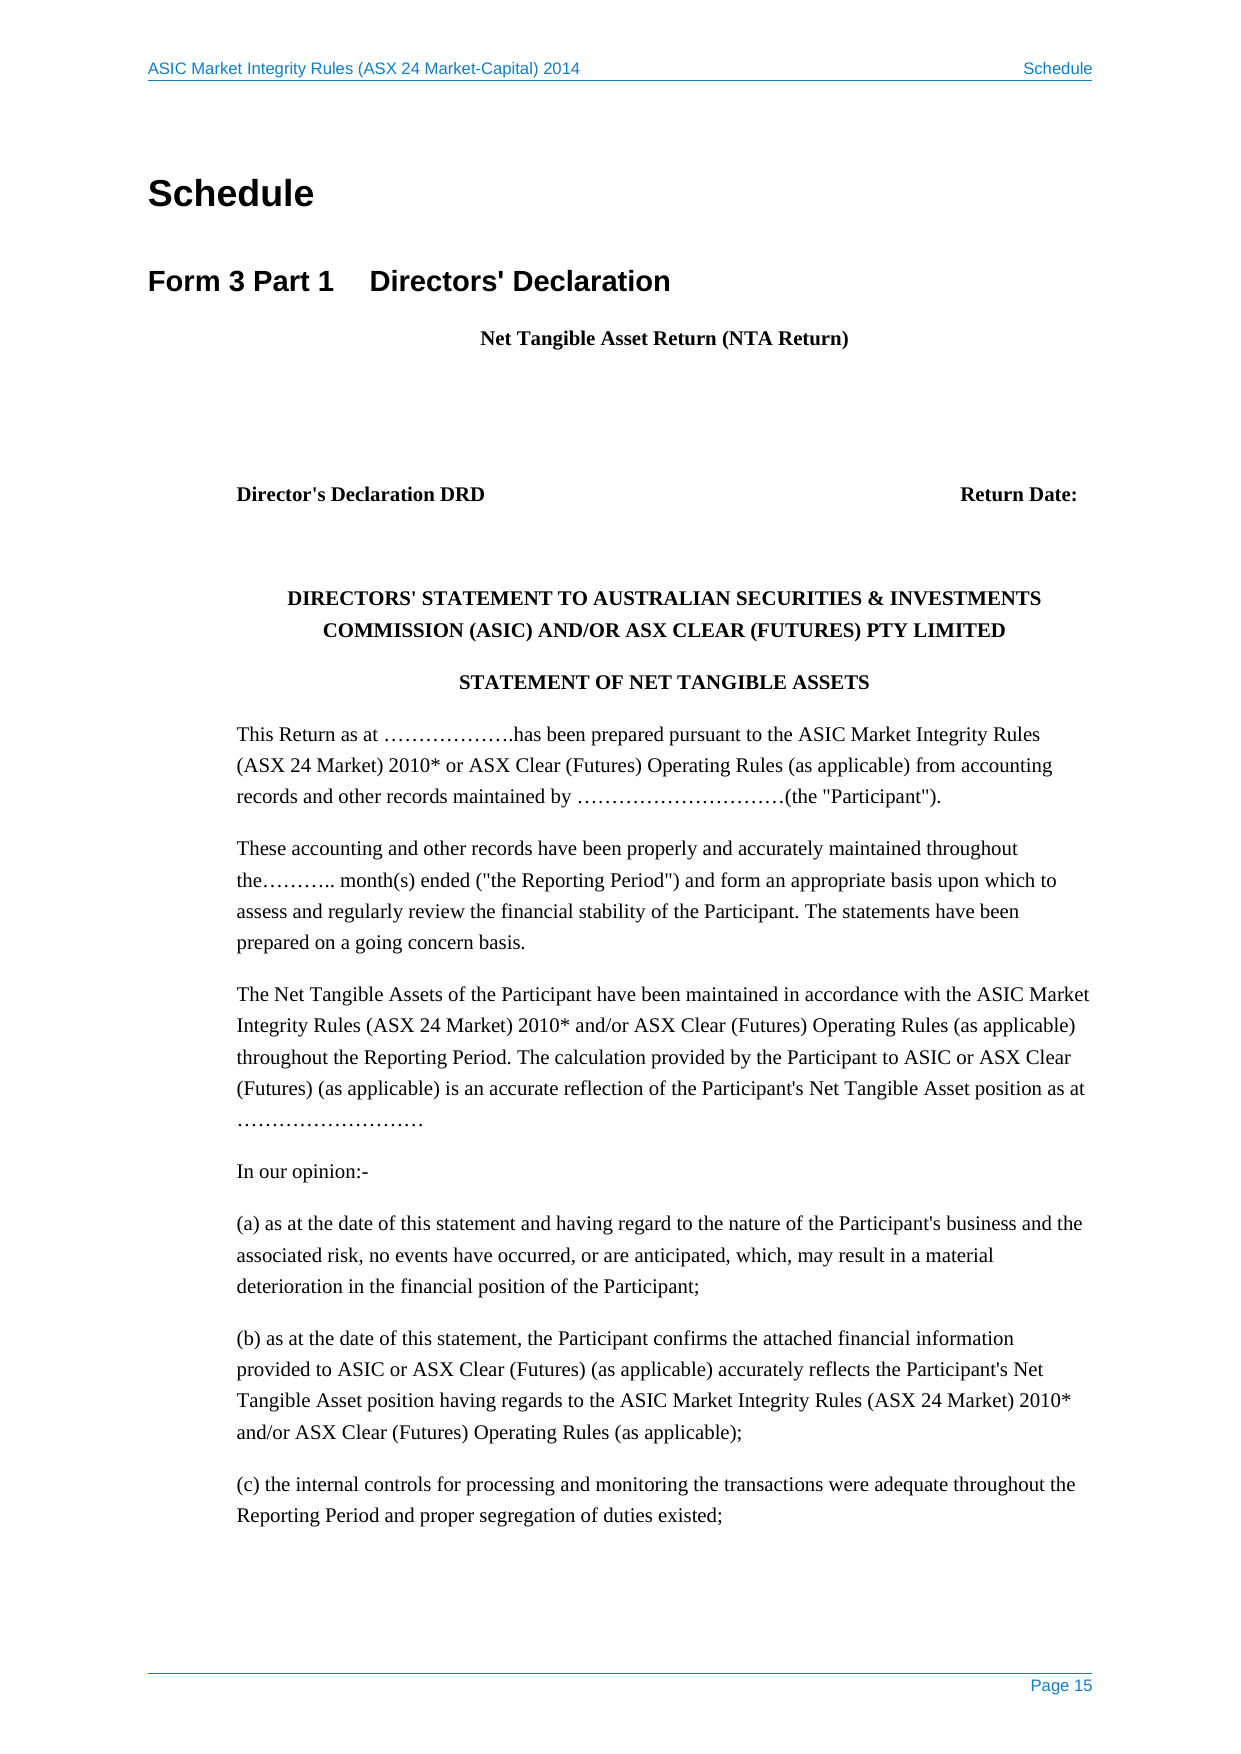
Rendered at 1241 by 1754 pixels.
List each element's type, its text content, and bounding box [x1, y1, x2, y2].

text Net Tangible Asset Return (NTA Return) [236, 319, 1092, 350]
text The Net Tangible Assets of the Participant have been maintained in accordance with the ASIC Market Integrity Rules (ASX 24 Market) 2010* and/or ASX Clear (Futures) Operating Rules (as applicable) throughout the Reporting Period. The calculation provided by the Participant to ASIC or ASX Clear (Futures) (as applicable) is an accurate reflection of the Participant's Net Tangible Asset position as at ……………………… [236, 975, 1092, 1131]
text These accounting and other records have been properly and accurately maintained throughout the……….. month(s) ended ("the Reporting Period") and form an appropriate basis upon which to assess and regularly review the financial stability of the Participant. The statements have been prepared on a going concern basis. [236, 829, 1092, 954]
subtitle Schedule [148, 171, 1092, 214]
text In our opinion:- [236, 1152, 1092, 1183]
text This Return as at ……………….has been prepared pursuant to the ASIC Market Integrity Rules (ASX 24 Market) 2010* or ASX Clear (Futures) Operating Rules (as applicable) from accounting records and other records maintained by …………………………(the "Participant"). [236, 714, 1092, 808]
text DIRECTORS' STATEMENT TO AUSTRALIAN SECURITIES & INVESTMENTS COMMISSION (ASIC) AND/OR ASX CLEAR (FUTURES) PTY LIMITED [236, 579, 1092, 642]
text (a) as at the date of this statement and having regard to the nature of the Participant's business and the associated risk, no events have occurred, or are anticipated, which, may result in a material deterioration in the financial position of the Participant; [236, 1204, 1092, 1298]
text STATEMENT OF NET TANGIBLE ASSETS [236, 662, 1092, 694]
text (c) the internal controls for processing and monitoring the transactions were adequate throughout the Reporting Period and proper segregation of duties existed; [236, 1464, 1092, 1527]
subtitle Form 3 Part 1 Directors' Declaration [148, 264, 1092, 298]
text (b) as at the date of this statement, the Participant confirms the attached financial information provided to ASIC or ASX Clear (Futures) (as applicable) accurately reflects the Participant's Net Tangible Asset position having regards to the ASIC Market Integrity Rules (ASX 24 Market) 2010* and/or ASX Clear (Futures) Operating Rules (as applicable); [236, 1319, 1092, 1444]
text Director's Declaration DRD Return Date: [236, 475, 1092, 506]
